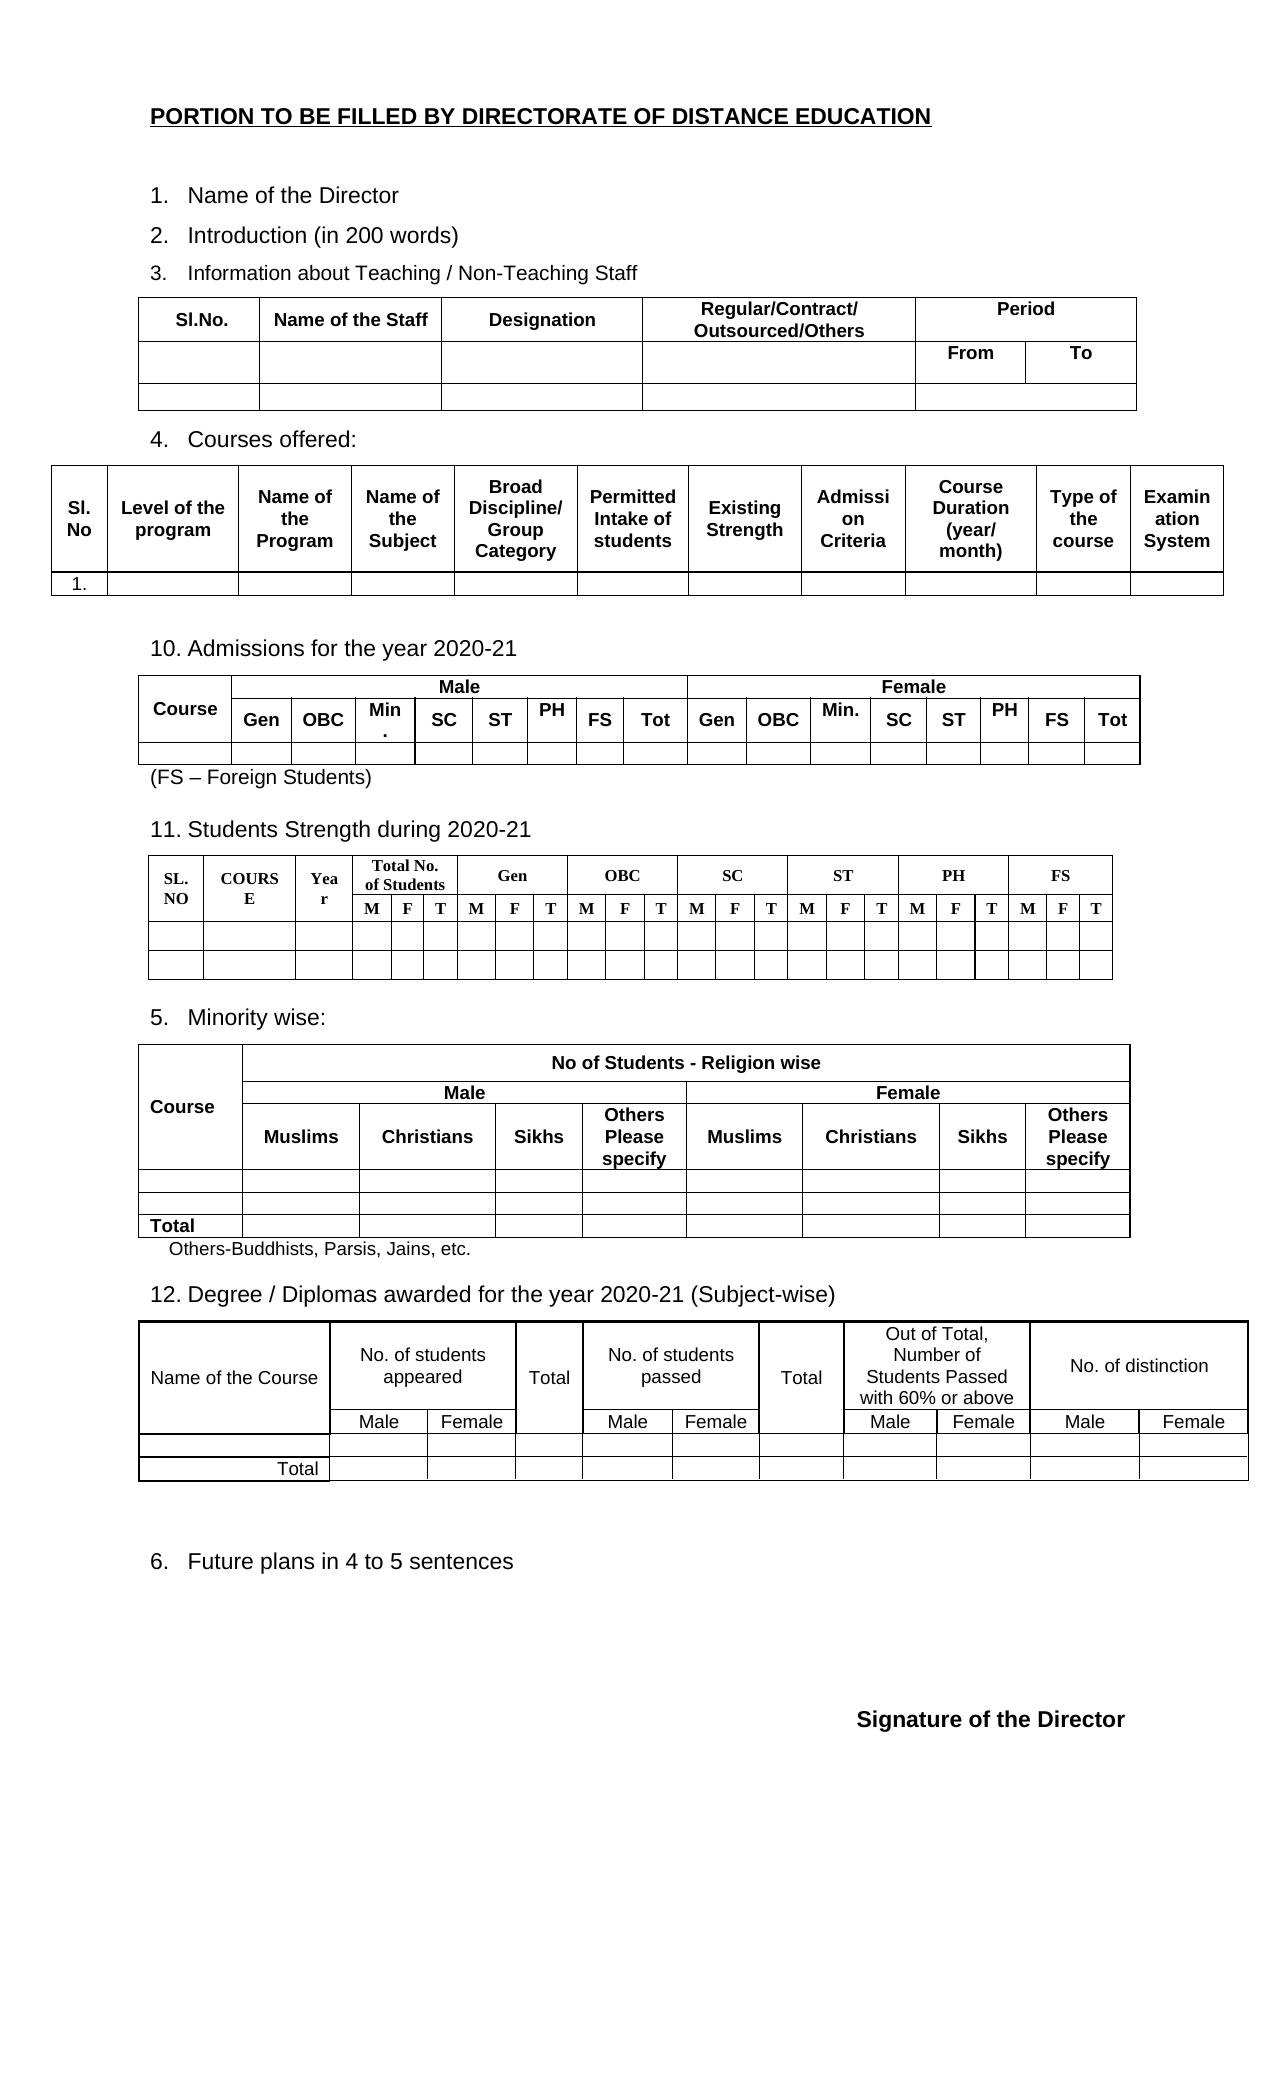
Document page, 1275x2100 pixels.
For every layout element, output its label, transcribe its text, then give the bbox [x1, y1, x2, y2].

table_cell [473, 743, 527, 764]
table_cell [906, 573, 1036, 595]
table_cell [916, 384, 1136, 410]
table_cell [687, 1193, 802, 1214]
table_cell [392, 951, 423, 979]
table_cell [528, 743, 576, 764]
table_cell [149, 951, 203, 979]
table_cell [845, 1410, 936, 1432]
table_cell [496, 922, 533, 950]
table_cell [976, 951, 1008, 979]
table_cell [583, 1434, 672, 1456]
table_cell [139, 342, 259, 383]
text PORTION TO BE FILLED BY DIRECTORATE OF DISTANCE EDUCATION [150, 103, 1125, 129]
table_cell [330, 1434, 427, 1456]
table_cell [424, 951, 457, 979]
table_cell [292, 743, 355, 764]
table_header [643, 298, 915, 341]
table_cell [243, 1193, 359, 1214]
list Courses offered: [150, 426, 1125, 452]
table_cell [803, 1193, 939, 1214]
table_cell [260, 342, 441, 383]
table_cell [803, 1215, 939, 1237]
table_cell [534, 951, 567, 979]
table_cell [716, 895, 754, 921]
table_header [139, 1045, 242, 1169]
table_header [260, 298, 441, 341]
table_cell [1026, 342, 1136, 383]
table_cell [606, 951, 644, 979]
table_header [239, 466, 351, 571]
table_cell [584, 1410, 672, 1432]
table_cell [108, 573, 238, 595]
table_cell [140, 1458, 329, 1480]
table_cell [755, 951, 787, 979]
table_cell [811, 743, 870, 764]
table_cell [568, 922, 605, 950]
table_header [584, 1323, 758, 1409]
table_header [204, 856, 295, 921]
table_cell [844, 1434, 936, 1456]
list Others-Buddhists, Parsis, Jains, etc. [169, 1238, 1125, 1259]
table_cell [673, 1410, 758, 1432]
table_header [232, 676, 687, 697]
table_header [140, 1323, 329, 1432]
list Name of the Director [150, 182, 1125, 208]
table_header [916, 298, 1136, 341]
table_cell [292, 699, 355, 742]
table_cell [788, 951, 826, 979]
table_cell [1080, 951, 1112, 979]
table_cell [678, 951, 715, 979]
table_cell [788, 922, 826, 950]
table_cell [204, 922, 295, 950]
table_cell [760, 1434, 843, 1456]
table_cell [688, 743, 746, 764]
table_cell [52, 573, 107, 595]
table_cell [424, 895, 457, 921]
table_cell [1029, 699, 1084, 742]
list Degree / Diplomas awarded for the year 2020-21 (Subject-wise) [150, 1281, 1125, 1307]
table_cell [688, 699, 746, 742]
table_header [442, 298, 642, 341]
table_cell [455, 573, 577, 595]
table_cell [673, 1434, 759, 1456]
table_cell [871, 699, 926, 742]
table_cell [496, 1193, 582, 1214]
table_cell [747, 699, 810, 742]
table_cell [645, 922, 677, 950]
list Admissions for the year 2020-21 [150, 635, 1125, 662]
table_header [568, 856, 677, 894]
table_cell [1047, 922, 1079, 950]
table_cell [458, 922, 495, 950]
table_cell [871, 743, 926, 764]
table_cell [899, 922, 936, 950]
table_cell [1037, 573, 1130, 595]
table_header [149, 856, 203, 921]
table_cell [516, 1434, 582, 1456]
list Information about Teaching / Non-Teaching Staff [150, 261, 1125, 285]
list Minority wise: [150, 1004, 1125, 1030]
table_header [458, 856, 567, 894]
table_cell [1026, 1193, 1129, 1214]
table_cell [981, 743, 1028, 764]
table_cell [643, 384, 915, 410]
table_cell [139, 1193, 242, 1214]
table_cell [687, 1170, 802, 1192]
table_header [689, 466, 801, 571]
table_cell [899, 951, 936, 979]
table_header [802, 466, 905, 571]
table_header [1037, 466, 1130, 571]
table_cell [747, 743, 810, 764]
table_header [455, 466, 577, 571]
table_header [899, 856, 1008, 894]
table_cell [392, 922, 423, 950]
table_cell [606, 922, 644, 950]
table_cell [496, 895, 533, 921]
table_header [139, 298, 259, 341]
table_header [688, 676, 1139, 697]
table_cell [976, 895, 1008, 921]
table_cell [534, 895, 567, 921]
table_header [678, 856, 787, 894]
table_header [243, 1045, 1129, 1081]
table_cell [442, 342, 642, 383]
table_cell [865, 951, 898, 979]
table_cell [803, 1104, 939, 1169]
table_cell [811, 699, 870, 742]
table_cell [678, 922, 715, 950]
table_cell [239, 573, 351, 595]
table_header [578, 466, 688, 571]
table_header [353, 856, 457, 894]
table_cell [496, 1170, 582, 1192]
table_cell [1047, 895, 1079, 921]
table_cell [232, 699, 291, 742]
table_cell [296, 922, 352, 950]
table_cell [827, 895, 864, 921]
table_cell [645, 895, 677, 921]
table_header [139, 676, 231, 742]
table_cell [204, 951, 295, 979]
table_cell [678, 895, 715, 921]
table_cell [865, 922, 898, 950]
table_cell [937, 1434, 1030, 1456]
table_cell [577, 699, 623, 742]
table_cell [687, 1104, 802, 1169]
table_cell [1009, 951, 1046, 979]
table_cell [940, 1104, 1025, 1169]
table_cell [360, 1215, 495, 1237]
list Future plans in 4 to 5 sentences [150, 1548, 1125, 1574]
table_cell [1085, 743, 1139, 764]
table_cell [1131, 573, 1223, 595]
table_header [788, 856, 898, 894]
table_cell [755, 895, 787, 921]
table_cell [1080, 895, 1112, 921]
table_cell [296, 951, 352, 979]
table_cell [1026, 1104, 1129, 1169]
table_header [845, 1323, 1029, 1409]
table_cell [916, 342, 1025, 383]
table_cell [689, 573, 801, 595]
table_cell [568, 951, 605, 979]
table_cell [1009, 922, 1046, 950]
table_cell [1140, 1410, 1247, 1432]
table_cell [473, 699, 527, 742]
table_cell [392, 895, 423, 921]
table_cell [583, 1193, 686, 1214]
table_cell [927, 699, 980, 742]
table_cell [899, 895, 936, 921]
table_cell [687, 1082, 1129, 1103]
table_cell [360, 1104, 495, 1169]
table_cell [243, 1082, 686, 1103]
text Signature of the Director [150, 1706, 1125, 1732]
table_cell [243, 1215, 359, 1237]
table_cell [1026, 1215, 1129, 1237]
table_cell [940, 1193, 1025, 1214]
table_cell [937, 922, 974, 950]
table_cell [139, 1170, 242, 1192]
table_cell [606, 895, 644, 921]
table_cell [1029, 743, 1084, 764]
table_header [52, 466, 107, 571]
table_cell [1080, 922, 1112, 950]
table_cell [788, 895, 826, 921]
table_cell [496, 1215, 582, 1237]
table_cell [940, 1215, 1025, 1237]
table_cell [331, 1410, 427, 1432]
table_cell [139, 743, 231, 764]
list Introduction (in 200 words) [150, 222, 1125, 248]
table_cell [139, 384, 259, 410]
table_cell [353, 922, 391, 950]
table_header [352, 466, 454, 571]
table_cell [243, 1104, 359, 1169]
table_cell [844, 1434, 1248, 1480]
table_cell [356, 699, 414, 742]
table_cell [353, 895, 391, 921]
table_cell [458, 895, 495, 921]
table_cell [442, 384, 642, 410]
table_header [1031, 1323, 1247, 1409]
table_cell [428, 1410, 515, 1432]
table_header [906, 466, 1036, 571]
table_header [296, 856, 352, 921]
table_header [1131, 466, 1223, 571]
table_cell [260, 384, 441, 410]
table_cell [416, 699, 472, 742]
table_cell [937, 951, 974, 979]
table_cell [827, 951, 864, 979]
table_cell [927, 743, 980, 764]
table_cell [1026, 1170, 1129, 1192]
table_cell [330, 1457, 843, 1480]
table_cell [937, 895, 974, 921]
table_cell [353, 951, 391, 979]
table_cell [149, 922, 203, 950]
list Students Strength during 2020-21 [150, 816, 1125, 842]
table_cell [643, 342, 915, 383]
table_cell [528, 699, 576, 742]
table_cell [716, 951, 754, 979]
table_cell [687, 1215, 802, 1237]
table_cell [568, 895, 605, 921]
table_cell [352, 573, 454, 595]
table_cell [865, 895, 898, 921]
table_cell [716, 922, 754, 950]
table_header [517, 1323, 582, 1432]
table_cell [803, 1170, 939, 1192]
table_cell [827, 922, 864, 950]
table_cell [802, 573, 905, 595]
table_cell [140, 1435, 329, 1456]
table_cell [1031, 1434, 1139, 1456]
text (FS – Foreign Students) [150, 765, 1125, 789]
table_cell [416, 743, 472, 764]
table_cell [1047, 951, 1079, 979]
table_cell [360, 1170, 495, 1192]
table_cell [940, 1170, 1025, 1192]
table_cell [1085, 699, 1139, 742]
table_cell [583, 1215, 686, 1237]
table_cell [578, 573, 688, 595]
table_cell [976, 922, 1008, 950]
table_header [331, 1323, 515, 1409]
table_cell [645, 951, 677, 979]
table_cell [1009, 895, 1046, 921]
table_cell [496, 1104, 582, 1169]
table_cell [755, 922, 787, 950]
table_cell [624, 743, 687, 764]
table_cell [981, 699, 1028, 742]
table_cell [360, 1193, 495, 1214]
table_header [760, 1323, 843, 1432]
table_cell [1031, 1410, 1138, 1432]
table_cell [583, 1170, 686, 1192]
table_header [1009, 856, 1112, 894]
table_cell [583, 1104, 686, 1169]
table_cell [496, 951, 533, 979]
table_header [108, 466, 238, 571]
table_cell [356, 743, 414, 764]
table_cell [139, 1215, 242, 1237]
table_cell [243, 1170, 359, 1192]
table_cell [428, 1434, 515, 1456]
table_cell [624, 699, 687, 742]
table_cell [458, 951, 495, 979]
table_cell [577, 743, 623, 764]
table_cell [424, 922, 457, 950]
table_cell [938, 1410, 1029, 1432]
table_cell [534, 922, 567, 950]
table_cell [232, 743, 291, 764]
